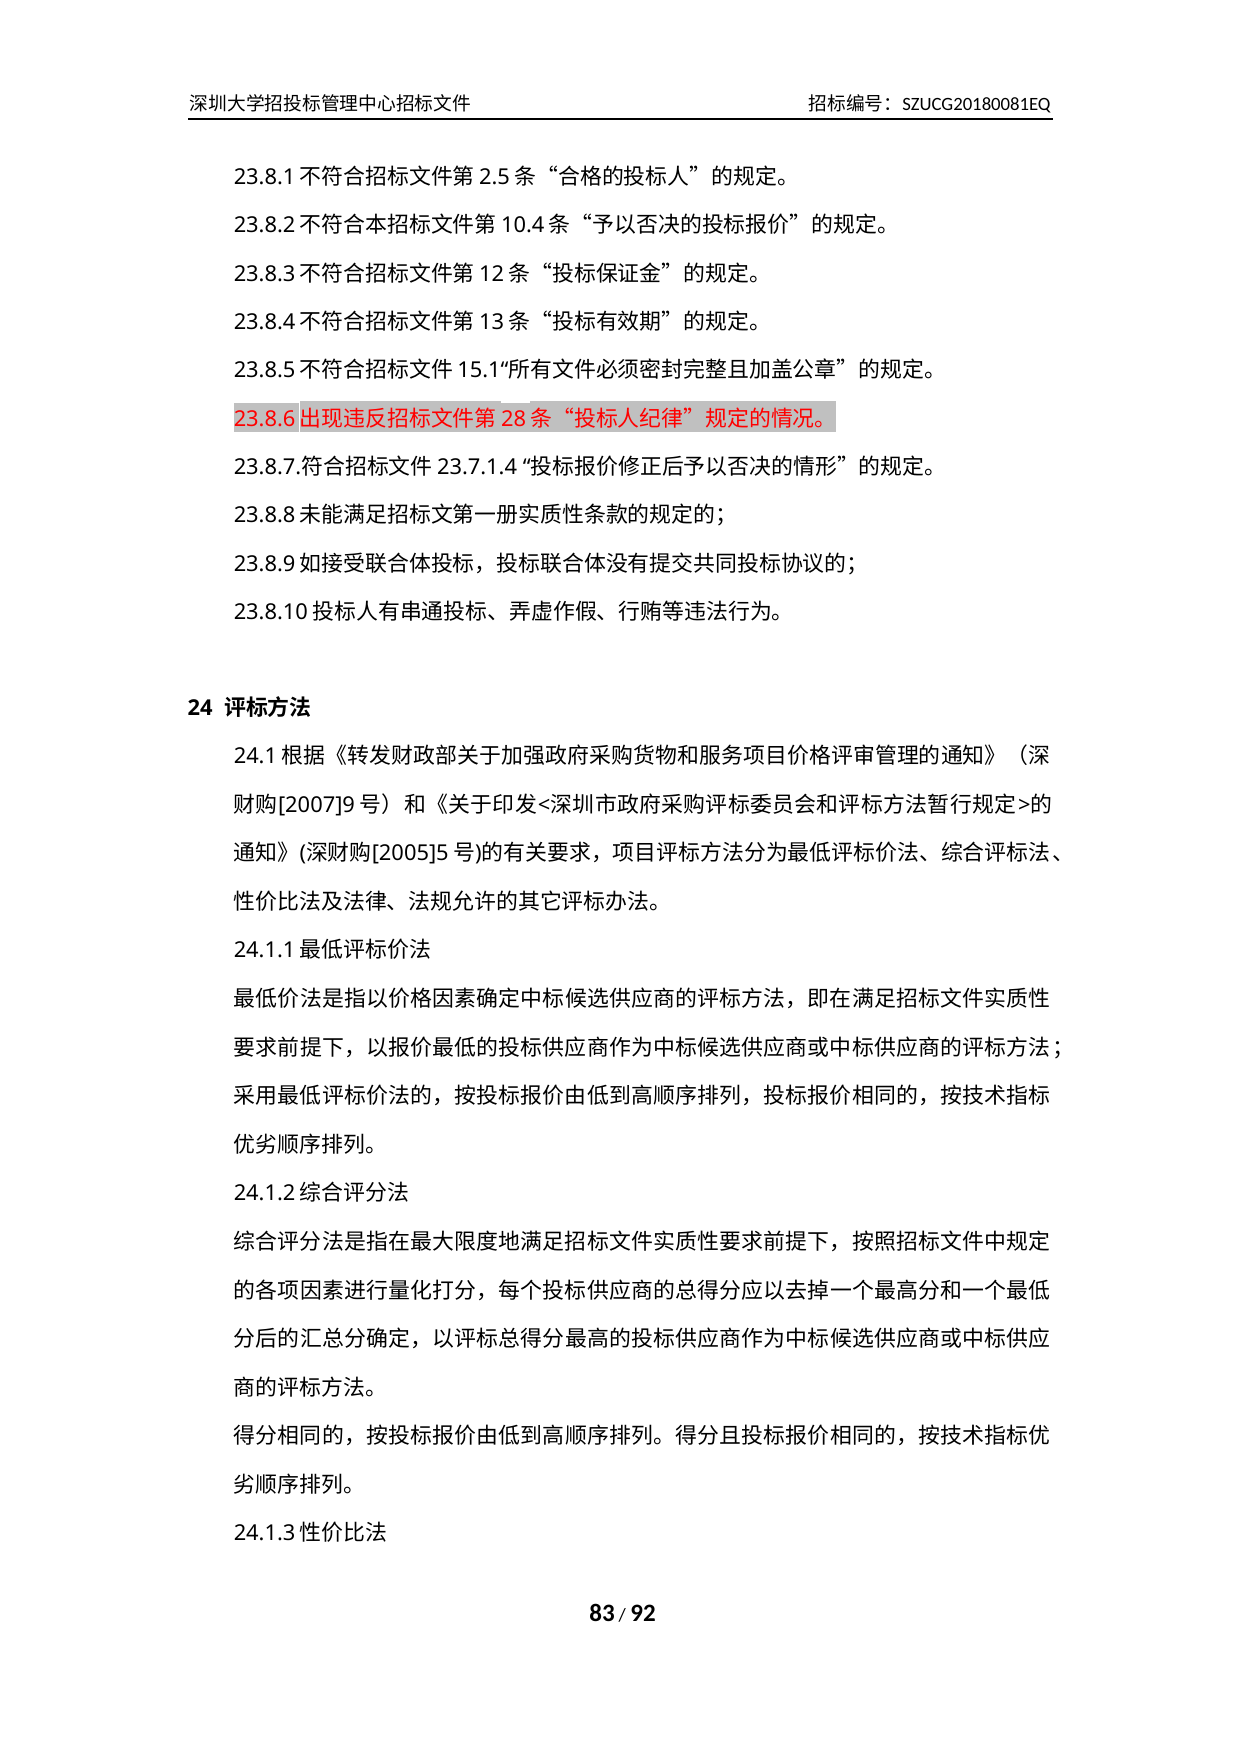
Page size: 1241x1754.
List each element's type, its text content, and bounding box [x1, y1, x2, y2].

text 24 评标方法 [187, 689, 1053, 722]
text 23.8.8未能满足招标文第一册实质性条款的规定的； [233, 497, 1053, 529]
text 23.8.1不符合招标文件第2.5条“合格的投标人”的规定。 [233, 158, 1053, 191]
text 23.8.7.符合招标文件23.7.1.4 “投标报价修正后予以否决的情形”的规定。 [233, 448, 1053, 481]
text 24.1.2综合评分法 [233, 1175, 1053, 1208]
text 23.8.5不符合招标文件15.1“所有文件必须密封完整且加盖公章”的规定。 [233, 352, 1053, 384]
text 23.8.3不符合招标文件第12条“投标保证金”的规定。 [233, 255, 1053, 288]
text 23.8.4不符合招标文件第13条“投标有效期”的规定。 [233, 303, 1053, 336]
text 最低价法是指以价格因素确定中标候选供应商的评标方法，即在满足招标文件实质性要求前提下，以报价最低的投标供应商作为中标候选供应商或中标供应商的评标方法；采用最低评标价法的，按投标报价由低到高顺序排列，投标报价相同的，按技术指标优劣顺序排列。 [233, 981, 1053, 1159]
text 23.8.2不符合本招标文件第10.4条“予以否决的投标报价”的规定。 [233, 207, 1053, 239]
text 23.8.6出现违反招标文件第28条“投标人纪律”规定的情况。 [233, 400, 1053, 433]
text 综合评分法是指在最大限度地满足招标文件实质性要求前提下，按照招标文件中规定的各项因素进行量化打分，每个投标供应商的总得分应以去掉一个最高分和一个最低分后的汇总分确定，以评标总得分最高的投标供应商作为中标候选供应商或中标供应商的评标方法。 [233, 1223, 1053, 1402]
text 24.1.1最低评标价法 [233, 932, 1053, 965]
text 得分相同的，按投标报价由低到高顺序排列。得分且投标报价相同的，按技术指标优劣顺序排列。 [233, 1418, 1053, 1499]
text 23.8.9如接受联合体投标，投标联合体没有提交共同投标协议的； [233, 545, 1053, 578]
text 23.8.10投标人有串通投标、弄虚作假、行贿等违法行为。 [233, 593, 1053, 626]
text 24.1根据《转发财政部关于加强政府采购货物和服务项目价格评审管理的通知》（深财购[2007]9号）和《关于印发<深圳市政府采购评标委员会和评标方法暂行规定>的通知》(深财购[2005]5号)的有关要求，项目评标方法分为最低评标价法、综合评标法、性价比法及法律、法规允许的其它评标办法。 [233, 738, 1053, 916]
text 24.1.3性价比法 [233, 1515, 1053, 1548]
